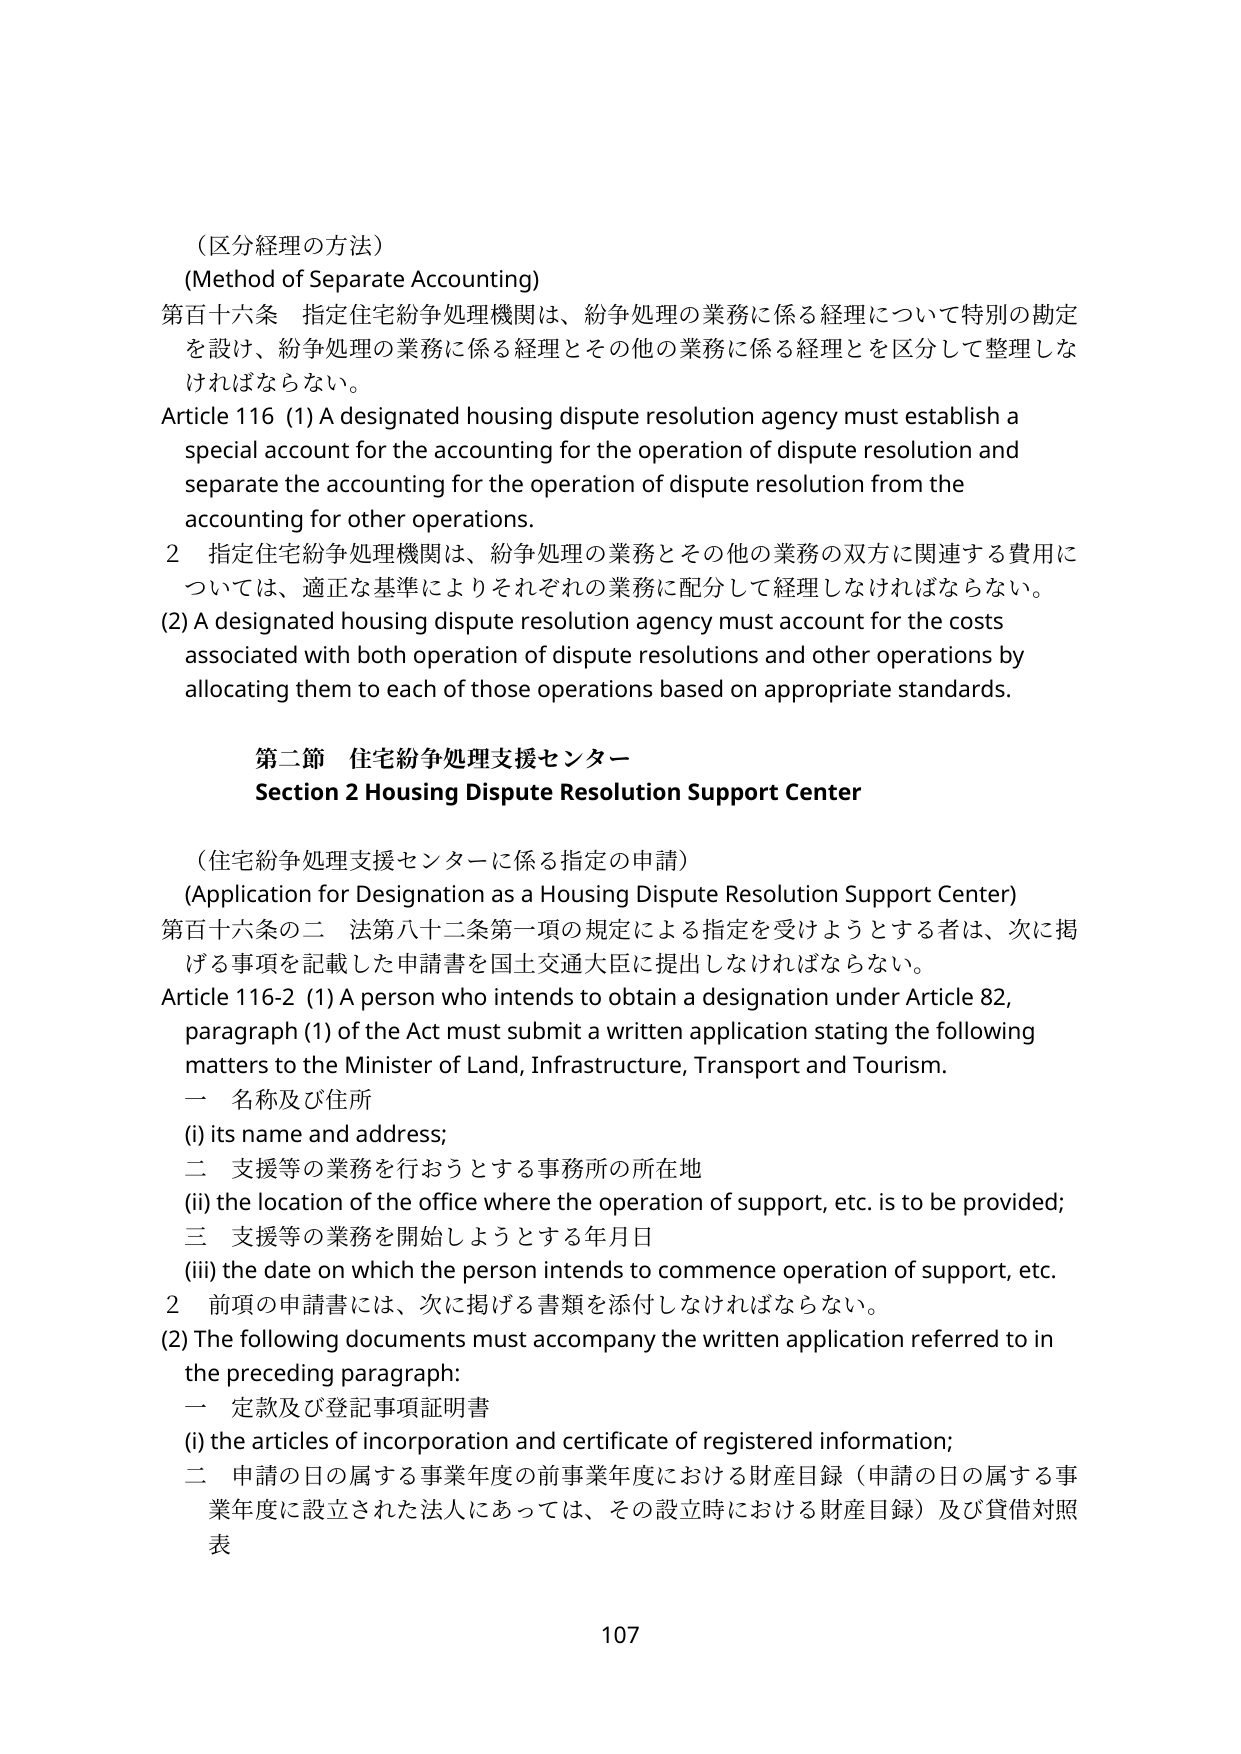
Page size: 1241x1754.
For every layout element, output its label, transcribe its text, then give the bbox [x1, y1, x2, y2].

text 第二節 住宅紛争処理支援センター [253, 740, 1079, 774]
text 二 支援等の業務を行おうとする事務所の所在地 [184, 1150, 1079, 1184]
text 二 申請の日の属する事業年度の前事業年度における財産目録（申請の日の属する事業年度に設立された法人にあっては、その設立時における財産目録）及び貸借対照表 [184, 1458, 1079, 1560]
text （区分経理の方法） [184, 228, 1079, 262]
text (Application for Designation as a Housing Dispute Resolution Support Center) [184, 877, 1079, 911]
text (ii) the location of the office where the operation of support, etc. is to be provided; [184, 1184, 1079, 1219]
text Section 2 Housing Dispute Resolution Support Center [253, 774, 1079, 809]
text 第百十六条の二 法第八十二条第一項の規定による指定を受けようとする者は、次に掲げる事項を記載した申請書を国土交通大臣に提出しなければならない。 [161, 911, 1079, 979]
text (iii) the date on which the person intends to commence operation of support, etc. [184, 1253, 1079, 1287]
text (Method of Separate Accounting) [184, 262, 1079, 296]
text ２ 前項の申請書には、次に掲げる書類を添付しなければならない。 [161, 1287, 1079, 1321]
text ２ 指定住宅紛争処理機関は、紛争処理の業務とその他の業務の双方に関連する費用については、適正な基準によりそれぞれの業務に配分して経理しなければならない。 [161, 535, 1079, 604]
text (i) its name and address; [184, 1116, 1079, 1150]
text Article 116-2 (1) A person who intends to obtain a designation under Article 82, paragraph (1) of the Act must submit a written application stating the following matters to the Minister of Land, Infrastructure, Transport and Tourism. [161, 979, 1079, 1082]
text 一 名称及び住所 [184, 1082, 1079, 1116]
text （住宅紛争処理支援センターに係る指定の申請） [184, 843, 1079, 877]
text (2) A designated housing dispute resolution agency must account for the costs associated with both operation of dispute resolutions and other operations by allocating them to each of those operations based on appropriate standards. [161, 604, 1079, 706]
text 三 支援等の業務を開始しようとする年月日 [184, 1219, 1079, 1253]
text 第百十六条 指定住宅紛争処理機関は、紛争処理の業務に係る経理について特別の勘定を設け、紛争処理の業務に係る経理とその他の業務に係る経理とを区分して整理しなければならない。 [161, 296, 1079, 399]
text 一 定款及び登記事項証明書 [184, 1389, 1079, 1424]
text Article 116 (1) A designated housing dispute resolution agency must establish a special account for the accounting for the operation of dispute resolution and separate the accounting for the operation of dispute resolution from the accounting for other operations. [161, 399, 1079, 535]
text (2) The following documents must accompany the written application referred to in the preceding paragraph: [161, 1321, 1079, 1389]
text (i) the articles of incorporation and certificate of registered information; [184, 1424, 1079, 1458]
